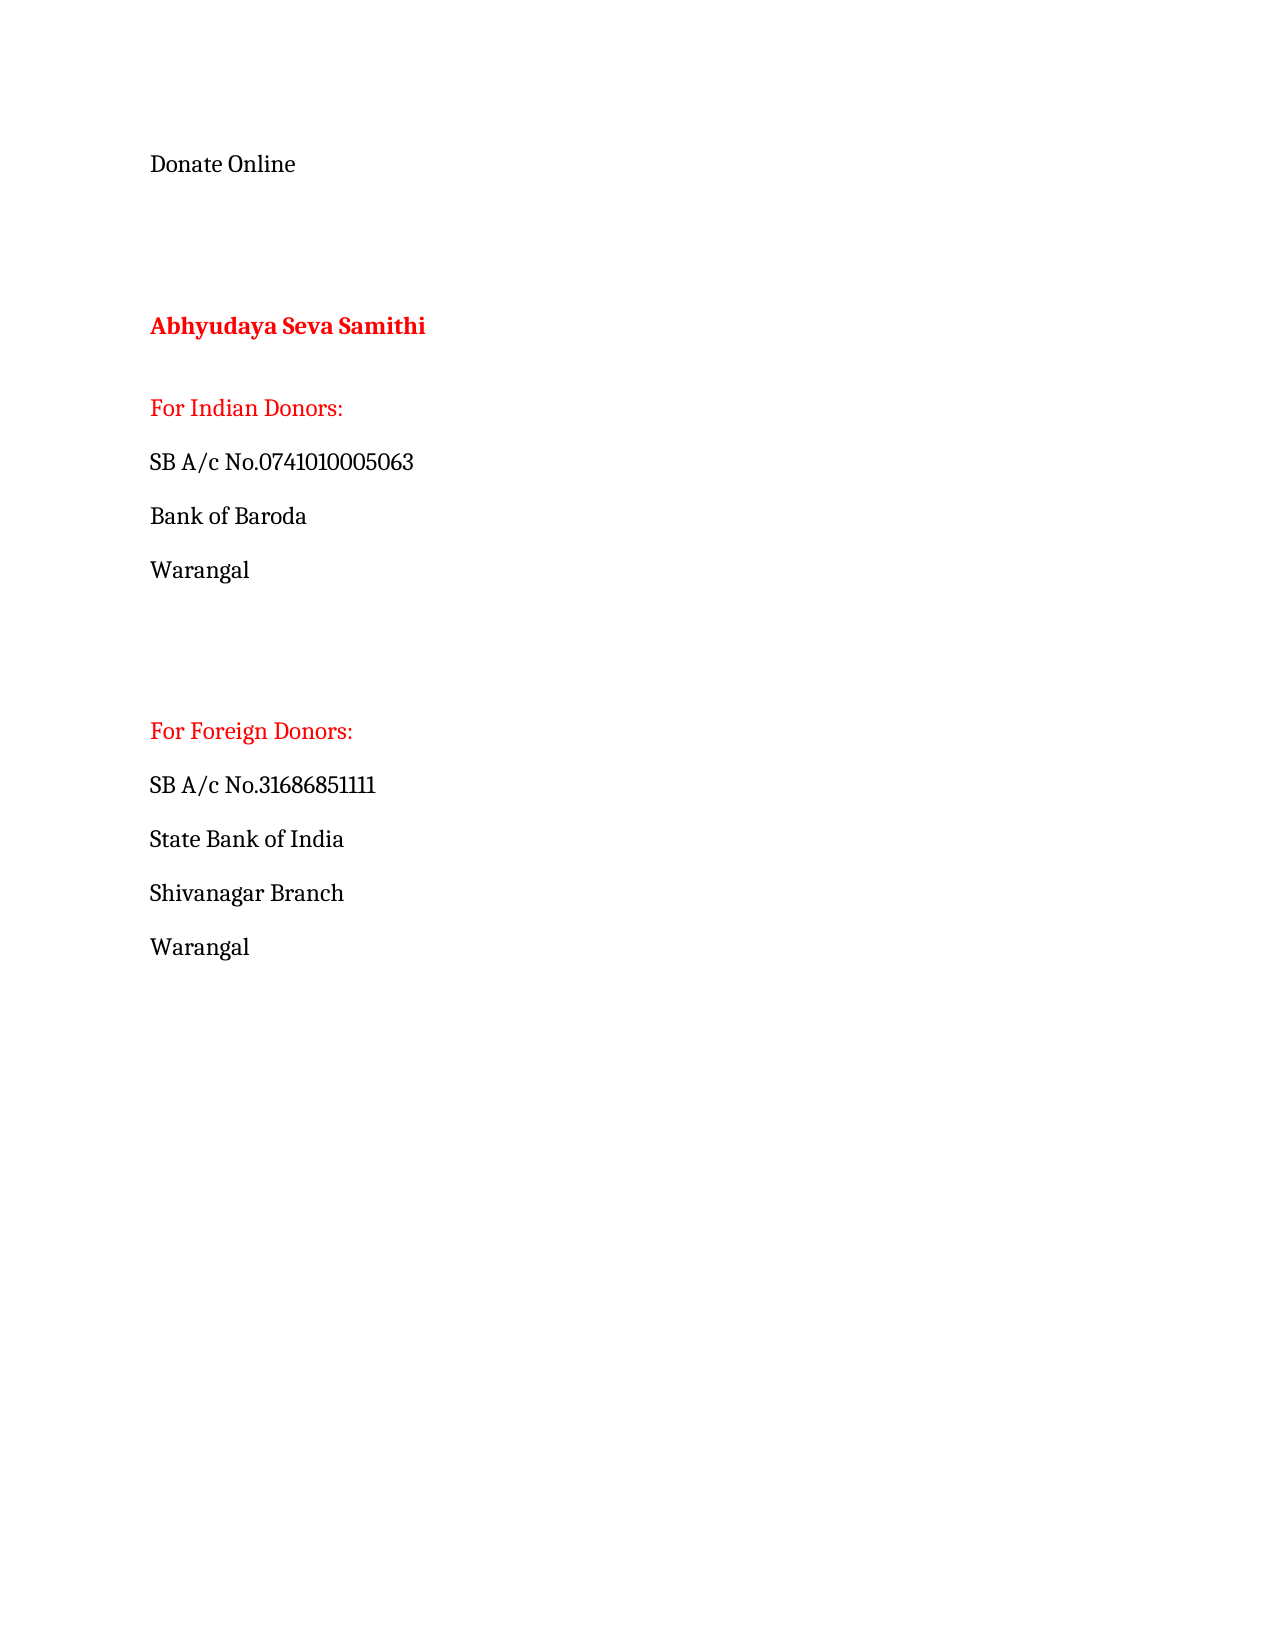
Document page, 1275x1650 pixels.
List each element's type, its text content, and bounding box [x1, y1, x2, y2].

text Warangal [150, 933, 1125, 961]
text For Foreign Donors: [150, 717, 1125, 746]
text SB A/c No.31686851111 [150, 771, 1125, 800]
text Warangal [150, 556, 1125, 584]
text Shivanagar Branch [150, 879, 1125, 908]
list Abhyudaya Seva Samithi [150, 312, 1125, 340]
text State Bank of India [150, 825, 1125, 854]
text Bank of Baroda [150, 502, 1125, 531]
text Donate Online [150, 150, 1125, 179]
text SB A/c No.0741010005063 [150, 448, 1125, 477]
text For Indian Donors: [150, 394, 1125, 423]
